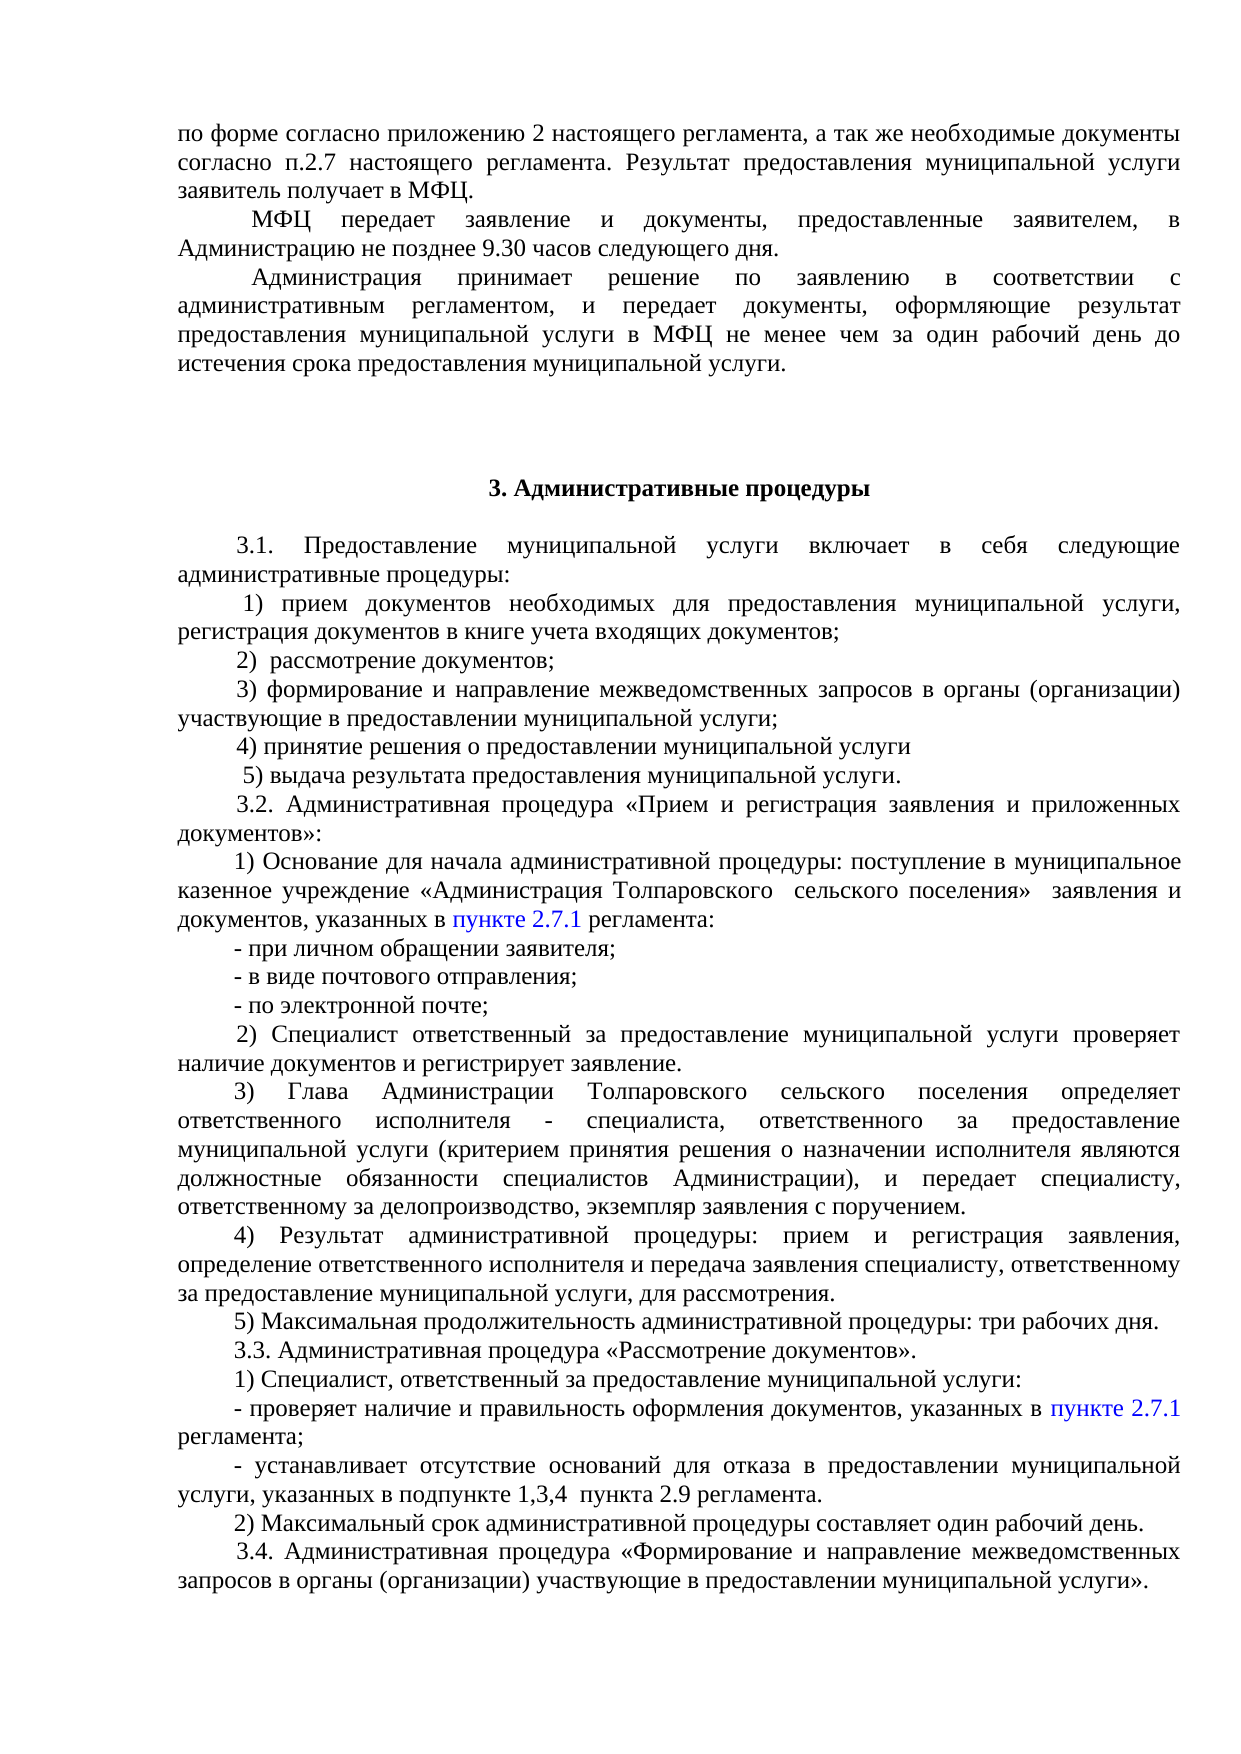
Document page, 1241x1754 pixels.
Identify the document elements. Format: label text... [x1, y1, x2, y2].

text 3.2. Административная процедура «Прием и регистрация заявления и приложенных документов»: [177, 789, 1181, 846]
text 1) Специалист, ответственный за предоставление муниципальной услуги: [177, 1364, 1181, 1393]
text 3.4. Административная процедура «Формирование и направление межведомственных запросов в органы (организации) участвующие в предоставлении муниципальной услуги». [177, 1536, 1181, 1594]
text 3) формирование и направление межведомственных запросов в органы (организации) участвующие в предоставлении муниципальной услуги; [177, 674, 1181, 731]
text 3. Административные процедуры [177, 473, 1181, 501]
text - при личном обращении заявителя; [177, 933, 1181, 961]
text 2) Максимальный срок административной процедуры составляет один рабочий день. [177, 1508, 1181, 1536]
text 2) Специалист ответственный за предоставление муниципальной услуги проверяет наличие документов и регистрирует заявление. [177, 1019, 1181, 1076]
text 2) рассмотрение документов; [177, 645, 1181, 674]
text 1) прием документов необходимых для предоставления муниципальной услуги, регистрация документов в книге учета входящих документов; [177, 588, 1181, 645]
text - в виде почтового отправления; [177, 961, 1181, 990]
text 1) Основание для начала административной процедуры: поступление в муниципальное казенное учреждение «Администрация Толпаровского сельского поселения» заявления и документов, указанных в пункте 2.7.1 регламента: [177, 846, 1181, 933]
text - проверяет наличие и правильность оформления документов, указанных в пункте 2.7.1 регламента; [177, 1393, 1181, 1450]
text 5) выдача результата предоставления муниципальной услуги. [177, 760, 1181, 789]
text 3) Глава Администрации Толпаровского сельского поселения определяет ответственного исполнителя - специалиста, ответственного за предоставление муниципальной услуги (критерием принятия решения о назначении исполнителя являются должностные обязанности специалистов Администрации), и передает специалисту, ответственному за делопроизводство, экземпляр заявления с поручением. [177, 1076, 1181, 1220]
text МФЦ передает заявление и документы, предоставленные заявителем, в Администрацию не позднее 9.30 часов следующего дня. [177, 204, 1181, 262]
text 4) принятие решения о предоставлении муниципальной услуги [177, 731, 1181, 760]
text 5) Максимальная продолжительность административной процедуры: три рабочих дня. [177, 1306, 1181, 1335]
text - по электронной почте; [177, 990, 1181, 1019]
text Администрация принимает решение по заявлению в соответствии с административным регламентом, и передает документы, оформляющие результат предоставления муниципальной услуги в МФЦ не менее чем за один рабочий день до истечения срока предоставления муниципальной услуги. [177, 262, 1181, 377]
text 4) Результат административной процедуры: прием и регистрация заявления, определение ответственного исполнителя и передача заявления специалисту, ответственному за предоставление муниципальной услуги, для рассмотрения. [177, 1220, 1181, 1306]
text 3.1. Предоставление муниципальной услуги включает в себя следующие административные процедуры: [177, 530, 1181, 588]
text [177, 118, 1181, 204]
text - устанавливает отсутствие оснований для отказа в предоставлении муниципальной услуги, указанных в подпункте 1,3,4 пункта 2.9 регламента. [177, 1450, 1181, 1508]
text 3.3. Административная процедура «Рассмотрение документов». [177, 1335, 1181, 1364]
